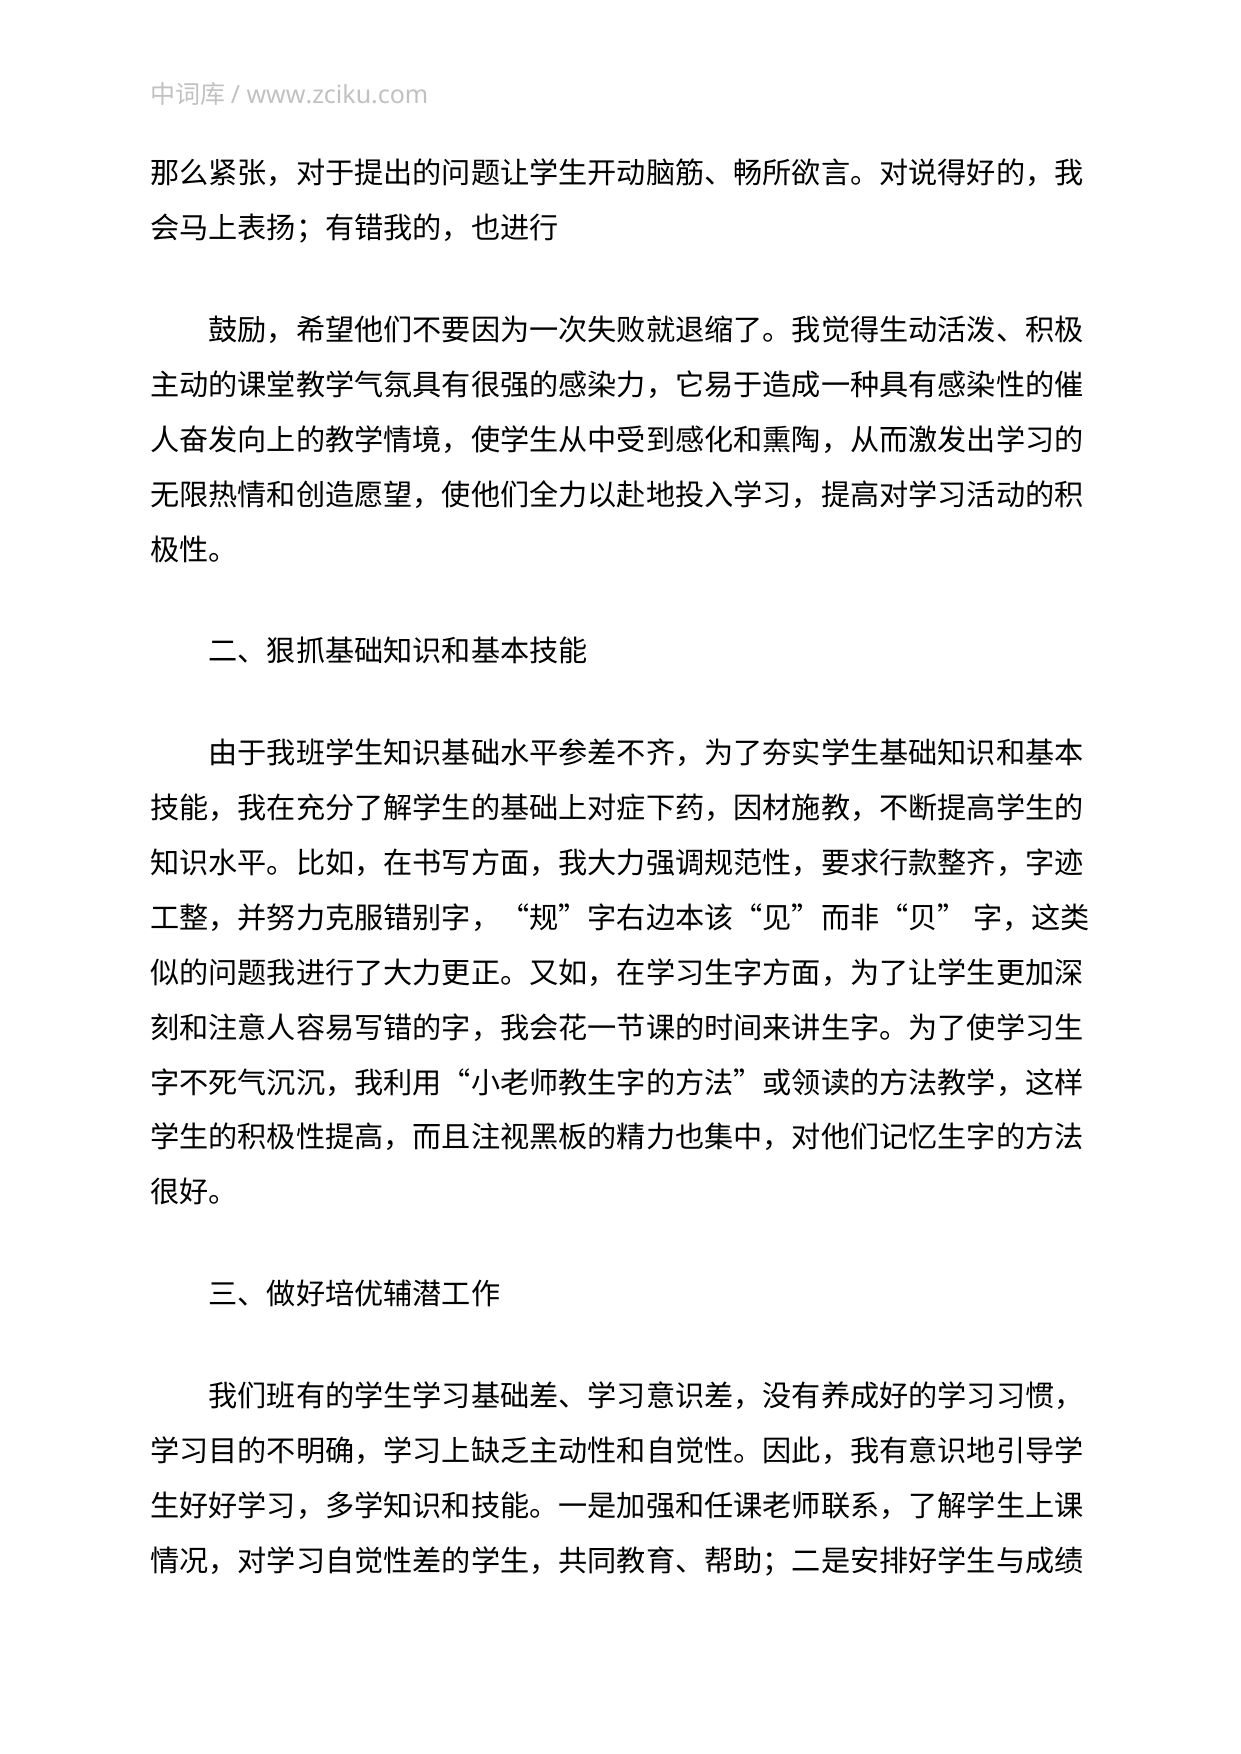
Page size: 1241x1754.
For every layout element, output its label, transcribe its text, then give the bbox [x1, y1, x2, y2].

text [150, 150, 1090, 247]
text 三、做好培优辅潜工作 [150, 1271, 1090, 1313]
text 鼓励，希望他们不要因为一次失败就退缩了。我觉得生动活泼、积极主动的课堂教学气氛具有很强的感染力，它易于造成一种具有感染性的催人奋发向上的教学情境，使学生从中受到感化和熏陶，从而激发出学习的无限热情和创造愿望，使他们全力以赴地投入学习，提高对学习活动的积极性。 [150, 307, 1090, 568]
text 二、狠抓基础知识和基本技能 [150, 628, 1090, 670]
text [150, 1372, 1090, 1579]
text 由于我班学生知识基础水平参差不齐，为了夯实学生基础知识和基本技能，我在充分了解学生的基础上对症下药，因材施教，不断提高学生的知识水平。比如，在书写方面，我大力强调规范性，要求行款整齐，字迹工整，并努力克服错别字，“规”字右边本该“见”而非“贝” 字，这类似的问题我进行了大力更正。又如，在学习生字方面，为了让学生更加深刻和注意人容易写错的字，我会花一节课的时间来讲生字。为了使学习生字不死气沉沉，我利用“小老师教生字的方法”或领读的方法教学，这样学生的积极性提高，而且注视黑板的精力也集中，对他们记忆生字的方法很好。 [150, 730, 1090, 1211]
